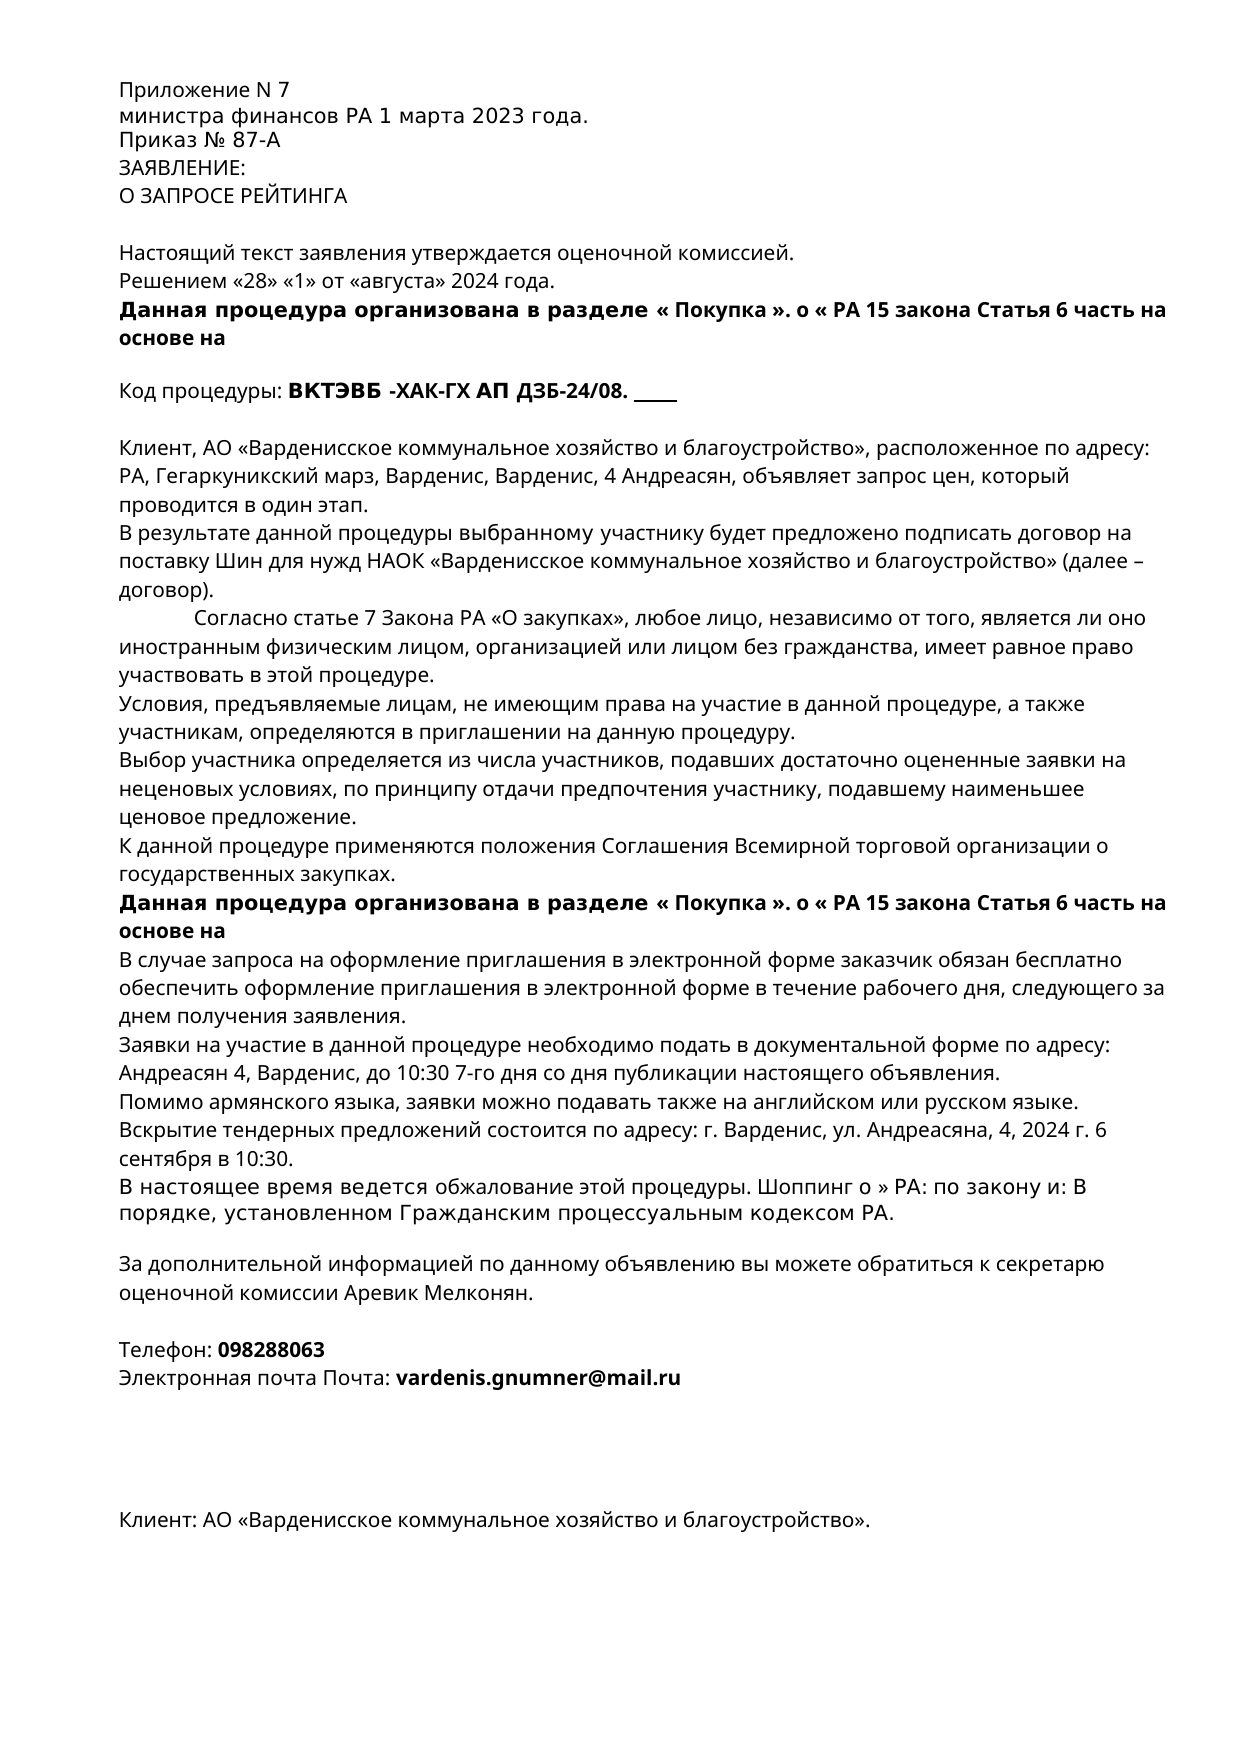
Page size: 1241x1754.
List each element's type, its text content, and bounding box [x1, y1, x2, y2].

text Вскрытие тендерных предложений состоится по адресу: г. Варденис, ул. Андреасяна, 4, 2024 г. 6 сентября в 10:30. [118, 1115, 1171, 1172]
text министра финансов РА 1 марта 2023 года. [118, 104, 1171, 128]
text Клиент, АО «Варденисское коммунальное хозяйство и благоустройство», расположенное по адресу: РА, Гегаркуникский марз, Варденис, Варденис, 4 Андреасян, объявляет запрос цен, который проводится в один этап. [118, 433, 1171, 518]
text Приложение N 7 [118, 76, 1171, 104]
text Выбор участника определяется из числа участников, подавших достаточно оцененные заявки на неценовых условиях, по принципу отдачи предпочтения участнику, подавшему наименьшее ценовое предложение. [118, 746, 1171, 831]
text Настоящий текст заявления утверждается оценочной комиссией. [118, 238, 1171, 266]
text Решением «28» «1» от «августа» 2024 года. [118, 266, 1171, 295]
text Телефон: 098288063 [118, 1335, 1171, 1363]
text Помимо армянского языка, заявки можно подавать также на английском или русском языке. [118, 1087, 1171, 1115]
text Код процедуры: ВКТЭВБ -ХАК-ГХ АП ДЗБ-24/08. [118, 376, 1171, 404]
text Данная процедура организована в разделе « Покупка ». о « РА 15 закона​ Статья 6 часть на основе на [118, 888, 1171, 945]
text В результате данной процедуры выбранному участнику будет предложено подписать договор на поставку Шин для нужд НАОК «Варденисское коммунальное хозяйство и благоустройство» (далее – договор). [118, 518, 1171, 603]
text Заявки на участие в данной процедуре необходимо подать в документальной форме по адресу: Андреасян 4, Варденис, до 10:30 7-го дня со дня публикации настоящего объявления. [118, 1030, 1171, 1087]
text ЗАЯВЛЕНИЕ: [118, 153, 1171, 181]
text Условия, предъявляемые лицам, не имеющим права на участие в данной процедуре, а также участникам, определяются в приглашении на данную процедуру. [118, 689, 1171, 746]
text К данной процедуре применяются положения Соглашения Всемирной торговой организации о государственных закупках. [118, 831, 1171, 888]
text Приказ № 87-А [118, 128, 1171, 153]
text Согласно статье 7 Закона РА «О закупках», любое лицо, независимо от того, является ли оно иностранным физическим лицом, организацией или лицом без гражданства, имеет равное право участвовать в этой процедуре. [118, 603, 1171, 689]
text В настоящее время ведется обжалование этой процедуры. Шоппинг о » РА: по закону и: В порядке, установленном Гражданским процессуальным кодексом РА. [118, 1172, 1171, 1225]
text В случае запроса на оформление приглашения в электронной форме заказчик обязан бесплатно обеспечить оформление приглашения в электронной форме в течение рабочего дня, следующего за днем получения заявления. [118, 945, 1171, 1030]
text За дополнительной информацией по данному объявлению вы можете обратиться к секретарю оценочной комиссии Аревик Мелконян. [118, 1249, 1171, 1306]
text Электронная почта Почта: vardenis.gnumner@mail.ru [118, 1363, 1171, 1392]
text Данная процедура организована в разделе « Покупка ». о « РА 15 закона​ Статья 6 часть на основе на [118, 295, 1171, 352]
text Клиент: АО «Варденисское коммунальное хозяйство и благоустройство». [118, 1505, 1171, 1534]
text О ЗАПРОСЕ РЕЙТИНГА [118, 181, 1171, 209]
